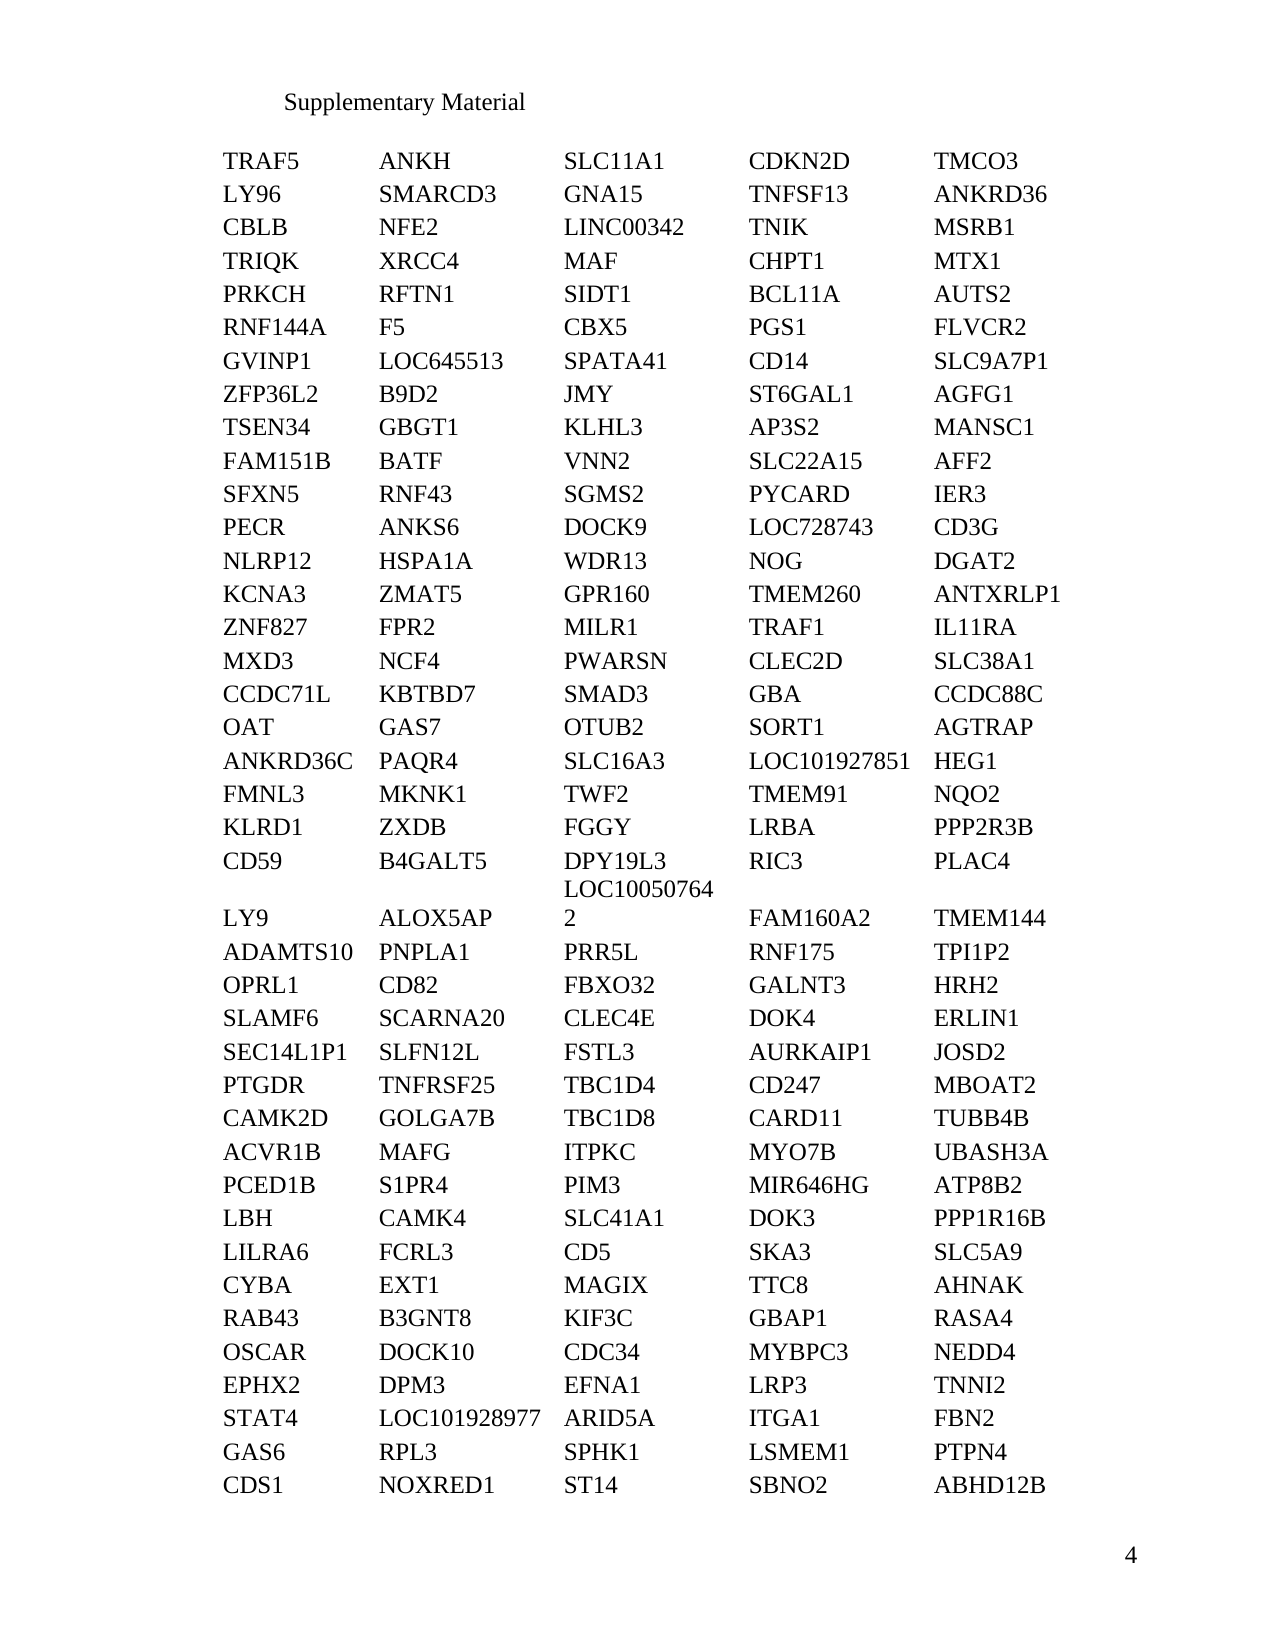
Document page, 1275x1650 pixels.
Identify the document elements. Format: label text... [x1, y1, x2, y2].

table_cell RNF43 [367, 475, 552, 508]
table_cell CLEC2D [737, 641, 922, 674]
table_cell KLHL3 [552, 408, 737, 441]
table_cell SIDT1 [552, 275, 737, 308]
table_cell SLC16A3 [552, 741, 737, 774]
table_cell MYO7B [737, 1132, 922, 1165]
table_cell PTPN4 [922, 1432, 1074, 1465]
table_cell OAT [211, 708, 367, 741]
table_cell TRAF1 [737, 608, 922, 641]
table_cell RIC3 [737, 841, 922, 874]
table_cell F5 [367, 308, 552, 341]
table_cell TWF2 [552, 775, 737, 808]
table_cell TMEM91 [737, 775, 922, 808]
table_cell GBA [737, 675, 922, 708]
table_cell SFXN5 [211, 475, 367, 508]
table_cell GNA15 [552, 175, 737, 208]
table_cell HRH2 [922, 965, 1074, 999]
table_cell PGS1 [737, 308, 922, 341]
table_cell ZXDB [367, 808, 552, 841]
table_cell KLRD1 [211, 808, 367, 841]
table_cell LOC100507642 [552, 875, 737, 932]
table_cell SCARNA20 [367, 999, 552, 1032]
table_cell PWARSN [552, 641, 737, 674]
table_cell EFNA1 [552, 1365, 737, 1399]
table_cell B4GALT5 [367, 841, 552, 874]
table_cell NLRP12 [211, 541, 367, 574]
table_cell BCL11A [737, 275, 922, 308]
table_cell MIR646HG [737, 1165, 922, 1199]
table_cell NQO2 [922, 775, 1074, 808]
table_cell DOCK9 [552, 508, 737, 541]
table_cell DPM3 [367, 1365, 552, 1399]
table_cell CCDC88C [922, 675, 1074, 708]
table_cell KIF3C [552, 1299, 737, 1332]
table_cell PPP2R3B [922, 808, 1074, 841]
table_cell TPI1P2 [922, 932, 1074, 965]
table_cell AFF2 [922, 441, 1074, 474]
table_cell JOSD2 [922, 1032, 1074, 1065]
table_cell ADAMTS10 [211, 932, 367, 965]
table_cell AGTRAP [922, 708, 1074, 741]
table_cell LOC101927851 [737, 741, 922, 774]
table_cell RPL3 [367, 1432, 552, 1465]
table_cell FGGY [552, 808, 737, 841]
table_cell SLC11A1 [552, 141, 737, 174]
table_cell NCF4 [367, 641, 552, 674]
table_cell CAMK4 [367, 1199, 552, 1232]
table_cell LY96 [211, 175, 367, 208]
table_cell CAMK2D [211, 1099, 367, 1132]
table_cell GOLGA7B [367, 1099, 552, 1132]
table_cell UBASH3A [922, 1132, 1074, 1165]
table_cell CD3G [922, 508, 1074, 541]
table_cell MSRB1 [922, 208, 1074, 241]
table_cell EXT1 [367, 1265, 552, 1299]
table_cell TRAF5 [211, 141, 367, 174]
table_cell ALOX5AP [367, 875, 552, 932]
table_cell GVINP1 [211, 341, 367, 374]
table_cell TTC8 [737, 1265, 922, 1299]
table_cell NEDD4 [922, 1332, 1074, 1365]
table_cell TNIK [737, 208, 922, 241]
table_cell SORT1 [737, 708, 922, 741]
table_cell TNFSF13 [737, 175, 922, 208]
table_cell VNN2 [552, 441, 737, 474]
table_cell ATP8B2 [922, 1165, 1074, 1199]
table_cell GPR160 [552, 575, 737, 608]
table_cell ITPKC [552, 1132, 737, 1165]
table_cell ZFP36L2 [211, 375, 367, 408]
table_cell SEC14L1P1 [211, 1032, 367, 1065]
table_cell NFE2 [367, 208, 552, 241]
table_cell SLC22A15 [737, 441, 922, 474]
table_cell BATF [367, 441, 552, 474]
table_cell LINC00342 [552, 208, 737, 241]
table_cell RASA4 [922, 1299, 1074, 1332]
table_cell ZMAT5 [367, 575, 552, 608]
table_cell CD59 [211, 841, 367, 874]
table_cell NOXRED1 [367, 1465, 552, 1499]
table_cell RFTN1 [367, 275, 552, 308]
table_cell MILR1 [552, 608, 737, 641]
table_cell B9D2 [367, 375, 552, 408]
table_cell TBC1D8 [552, 1099, 737, 1132]
table_cell FPR2 [367, 608, 552, 641]
table_cell RNF144A [211, 308, 367, 341]
table_cell ANTXRLP1 [922, 575, 1074, 608]
table_cell AHNAK [922, 1265, 1074, 1299]
table_cell CARD11 [737, 1099, 922, 1132]
table_cell AURKAIP1 [737, 1032, 922, 1065]
table_cell FBXO32 [552, 965, 737, 999]
table_cell SLAMF6 [211, 999, 367, 1032]
table_cell MAGIX [552, 1265, 737, 1299]
table_cell PYCARD [737, 475, 922, 508]
table_cell ANKRD36C [211, 741, 367, 774]
table_cell EPHX2 [211, 1365, 367, 1399]
table_cell PLAC4 [922, 841, 1074, 874]
table_cell SPHK1 [552, 1432, 737, 1465]
table_cell DGAT2 [922, 541, 1074, 574]
table_cell SMAD3 [552, 675, 737, 708]
table_cell SLC5A9 [922, 1232, 1074, 1265]
table_cell TMEM144 [922, 875, 1074, 932]
table_cell MTX1 [922, 241, 1074, 274]
table_cell RNF175 [737, 932, 922, 965]
table_cell XRCC4 [367, 241, 552, 274]
table_cell CBLB [211, 208, 367, 241]
table_cell MKNK1 [367, 775, 552, 808]
table_cell PAQR4 [367, 741, 552, 774]
table_cell STAT4 [211, 1399, 367, 1432]
table_cell ERLIN1 [922, 999, 1074, 1032]
table_cell SLFN12L [367, 1032, 552, 1065]
table_cell MAF [552, 241, 737, 274]
table_cell TNNI2 [922, 1365, 1074, 1399]
table_cell CD82 [367, 965, 552, 999]
table_cell GAS7 [367, 708, 552, 741]
table_cell LOC101928977 [367, 1399, 552, 1432]
table_cell TUBB4B [922, 1099, 1074, 1132]
table_cell PCED1B [211, 1165, 367, 1199]
table_cell CHPT1 [737, 241, 922, 274]
table_cell LRBA [737, 808, 922, 841]
table_cell MXD3 [211, 641, 367, 674]
table_cell B3GNT8 [367, 1299, 552, 1332]
table_cell CYBA [211, 1265, 367, 1299]
table_cell ITGA1 [737, 1399, 922, 1432]
table_cell DOCK10 [367, 1332, 552, 1365]
table_cell TMCO3 [922, 141, 1074, 174]
table_cell ANKH [367, 141, 552, 174]
table_cell S1PR4 [367, 1165, 552, 1199]
table_cell ZNF827 [211, 608, 367, 641]
table_cell OPRL1 [211, 965, 367, 999]
table_cell DPY19L3 [552, 841, 737, 874]
table_cell MAFG [367, 1132, 552, 1165]
table_cell OTUB2 [552, 708, 737, 741]
table_cell CLEC4E [552, 999, 737, 1032]
table_cell GALNT3 [737, 965, 922, 999]
table_cell FSTL3 [552, 1032, 737, 1065]
table_cell TSEN34 [211, 408, 367, 441]
table_cell LRP3 [737, 1365, 922, 1399]
table_cell FLVCR2 [922, 308, 1074, 341]
table_cell FMNL3 [211, 775, 367, 808]
table_cell CCDC71L [211, 675, 367, 708]
table_cell CDS1 [211, 1465, 367, 1499]
table_cell GBAP1 [737, 1299, 922, 1332]
table_cell TBC1D4 [552, 1065, 737, 1099]
table_cell CD14 [737, 341, 922, 374]
table_cell NOG [737, 541, 922, 574]
table_cell SLC38A1 [922, 641, 1074, 674]
table_cell AUTS2 [922, 275, 1074, 308]
table_cell JMY [552, 375, 737, 408]
table_cell SBNO2 [737, 1465, 922, 1499]
table_cell ST6GAL1 [737, 375, 922, 408]
table_cell PTGDR [211, 1065, 367, 1099]
table_cell DOK4 [737, 999, 922, 1032]
table_cell ABHD12B [922, 1465, 1074, 1499]
table_cell TRIQK [211, 241, 367, 274]
table_cell LOC645513 [367, 341, 552, 374]
table_cell MBOAT2 [922, 1065, 1074, 1099]
table_cell ST14 [552, 1465, 737, 1499]
table_cell HSPA1A [367, 541, 552, 574]
table_cell GAS6 [211, 1432, 367, 1465]
table_cell GBGT1 [367, 408, 552, 441]
table_cell FAM160A2 [737, 875, 922, 932]
table_cell LY9 [211, 875, 367, 932]
table_cell ARID5A [552, 1399, 737, 1432]
table_cell SPATA41 [552, 341, 737, 374]
table_cell ANKS6 [367, 508, 552, 541]
table_cell AGFG1 [922, 375, 1074, 408]
table_cell CDC34 [552, 1332, 737, 1365]
table_cell CD247 [737, 1065, 922, 1099]
table_cell IER3 [922, 475, 1074, 508]
table_cell RAB43 [211, 1299, 367, 1332]
table_cell MANSC1 [922, 408, 1074, 441]
table_cell SKA3 [737, 1232, 922, 1265]
table_cell SLC9A7P1 [922, 341, 1074, 374]
table_cell MYBPC3 [737, 1332, 922, 1365]
table_cell PECR [211, 508, 367, 541]
table_cell FAM151B [211, 441, 367, 474]
table_cell LILRA6 [211, 1232, 367, 1265]
table_cell SMARCD3 [367, 175, 552, 208]
table_cell IL11RA [922, 608, 1074, 641]
table_cell WDR13 [552, 541, 737, 574]
table_cell DOK3 [737, 1199, 922, 1232]
table_cell CD5 [552, 1232, 737, 1265]
table_cell PRR5L [552, 932, 737, 965]
table_cell PRKCH [211, 275, 367, 308]
table_cell PNPLA1 [367, 932, 552, 965]
table_cell KCNA3 [211, 575, 367, 608]
table_cell LSMEM1 [737, 1432, 922, 1465]
table_cell TNFRSF25 [367, 1065, 552, 1099]
table_cell FCRL3 [367, 1232, 552, 1265]
table_cell CDKN2D [737, 141, 922, 174]
table_cell ANKRD36 [922, 175, 1074, 208]
table_cell LOC728743 [737, 508, 922, 541]
table_cell FBN2 [922, 1399, 1074, 1432]
table_cell TMEM260 [737, 575, 922, 608]
table_cell CBX5 [552, 308, 737, 341]
table_cell PIM3 [552, 1165, 737, 1199]
table_cell KBTBD7 [367, 675, 552, 708]
table_cell HEG1 [922, 741, 1074, 774]
table_cell SGMS2 [552, 475, 737, 508]
table_cell ACVR1B [211, 1132, 367, 1165]
table_cell SLC41A1 [552, 1199, 737, 1232]
table_cell LBH [211, 1199, 367, 1232]
table_cell OSCAR [211, 1332, 367, 1365]
table_cell AP3S2 [737, 408, 922, 441]
table_cell PPP1R16B [922, 1199, 1074, 1232]
